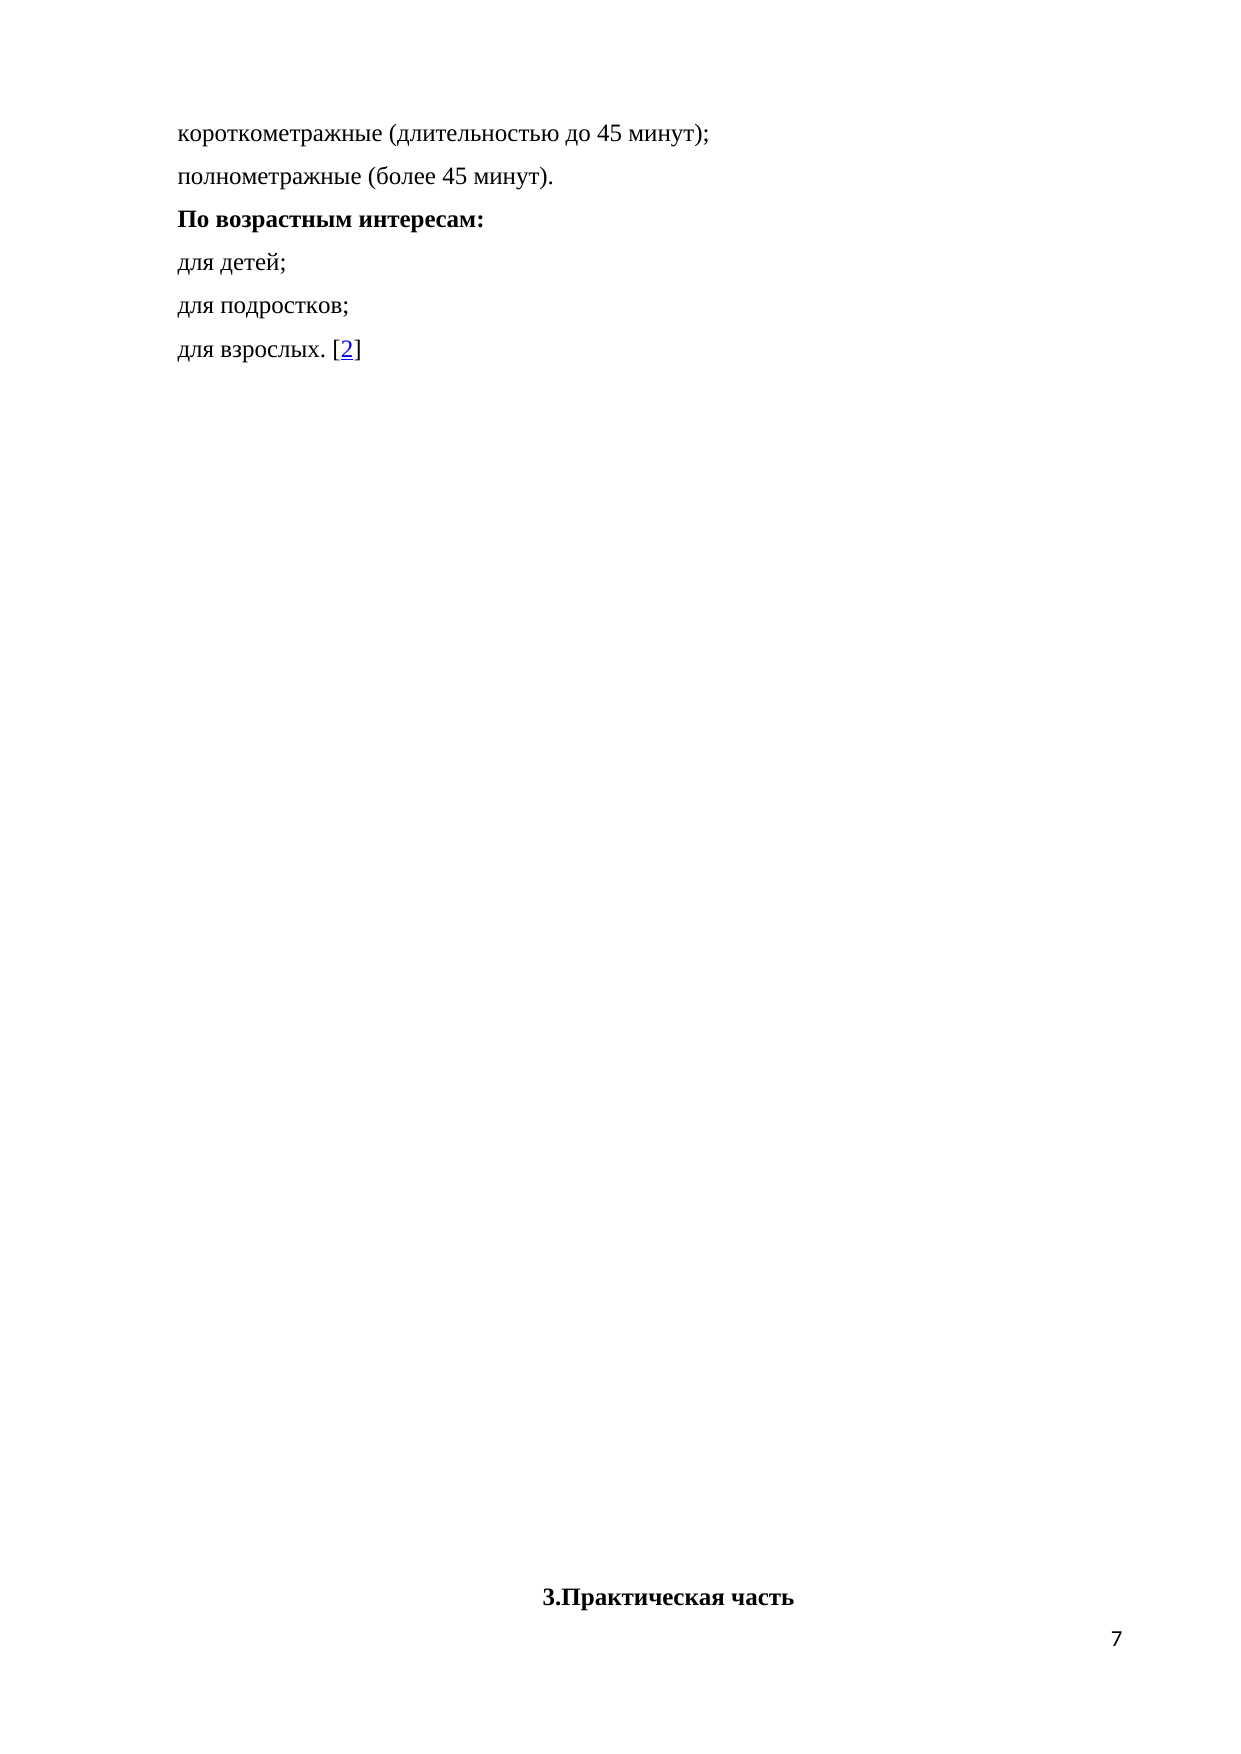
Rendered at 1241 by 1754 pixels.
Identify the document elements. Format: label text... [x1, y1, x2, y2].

text для взрослых. [2] [177, 334, 1122, 362]
text для подростков; [177, 291, 1122, 319]
text для детей; [177, 247, 1122, 276]
text По возрастным интересам: [177, 204, 1122, 233]
text полнометражные (более 45 минут). [177, 161, 1122, 190]
text 3.Практическая часть [215, 1582, 1122, 1611]
text короткометражные (длительностью до 45 минут); [177, 118, 1122, 147]
